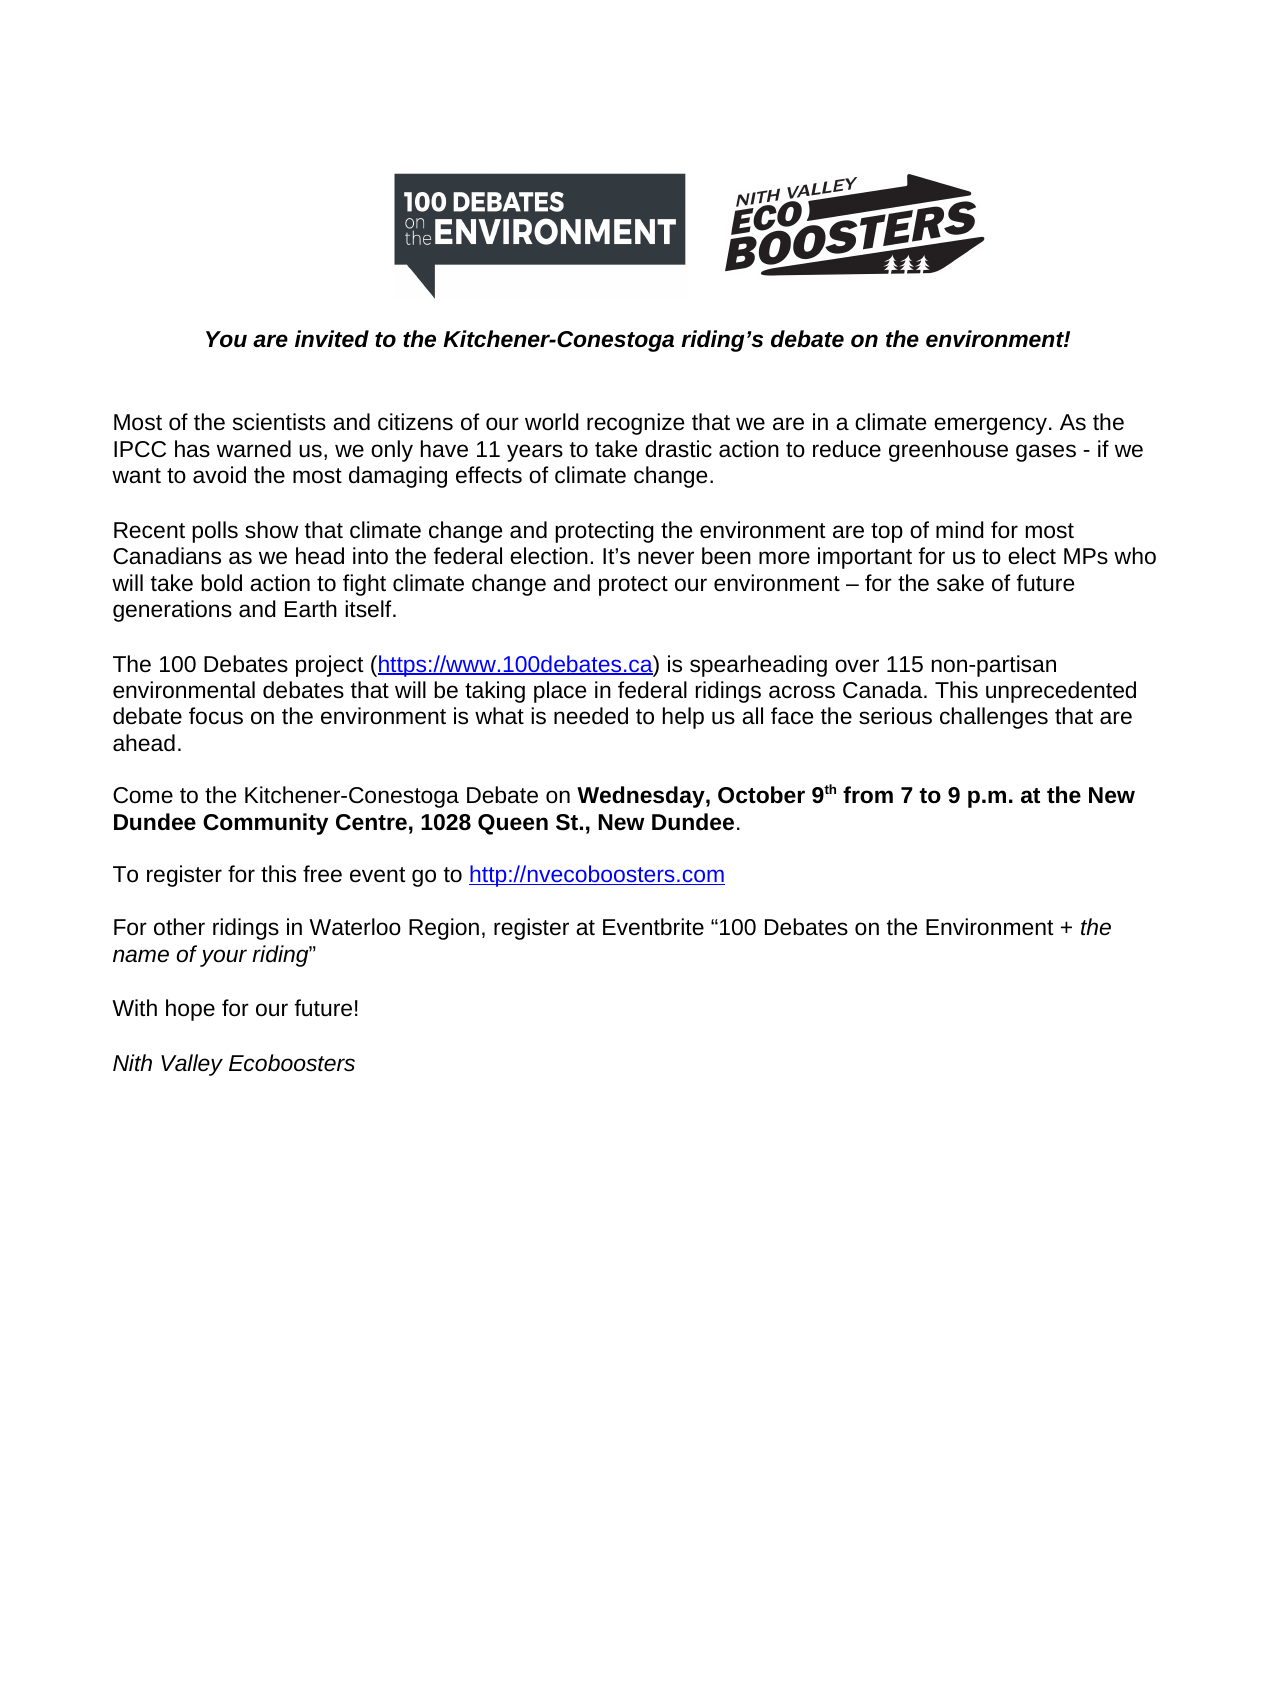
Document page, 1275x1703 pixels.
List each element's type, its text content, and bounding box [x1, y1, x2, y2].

picture [393, 150, 1013, 301]
text With hope for our future! [112, 995, 1163, 1022]
text Most of the scientists and citizens of our world recognize that we are in a climate emergency. As the IPCC has warned us, we only have 11 years to take drastic action to reduce greenhouse gases - if we want to avoid the most damaging effects of climate change. [112, 409, 1163, 488]
text Recent polls show that climate change and protecting the environment are top of mind for most Canadians as we head into the federal election. It’s never been more important for us to elect MPs who will take bold action to fight climate change and protect our environment – for the sake of future generations and Earth itself. [112, 517, 1163, 622]
text To register for this free event go to http://nvecoboosters.com [112, 861, 1163, 888]
text For other ridings in Waterloo Region, register at Eventbrite “100 Debates on the Environment + the name of your riding” [112, 914, 1163, 967]
text Come to the Kitchener-Conestoga Debate on Wednesday, October 9th from 7 to 9 p.m. at the New Dundee Community Centre, 1028 Queen St., New Dundee. [112, 782, 1163, 835]
text You are invited to the Kitchener-Conestoga riding’s debate on the environment! [112, 326, 1163, 352]
text The 100 Debates project (https://www.100debates.ca) is spearheading over 115 non-partisan environmental debates that will be taking place in federal ridings across Canada. This unprecedented debate focus on the environment is what is needed to help us all face the serious challenges that are ahead. [112, 651, 1163, 756]
text Nith Valley Ecoboosters [112, 1050, 1163, 1076]
